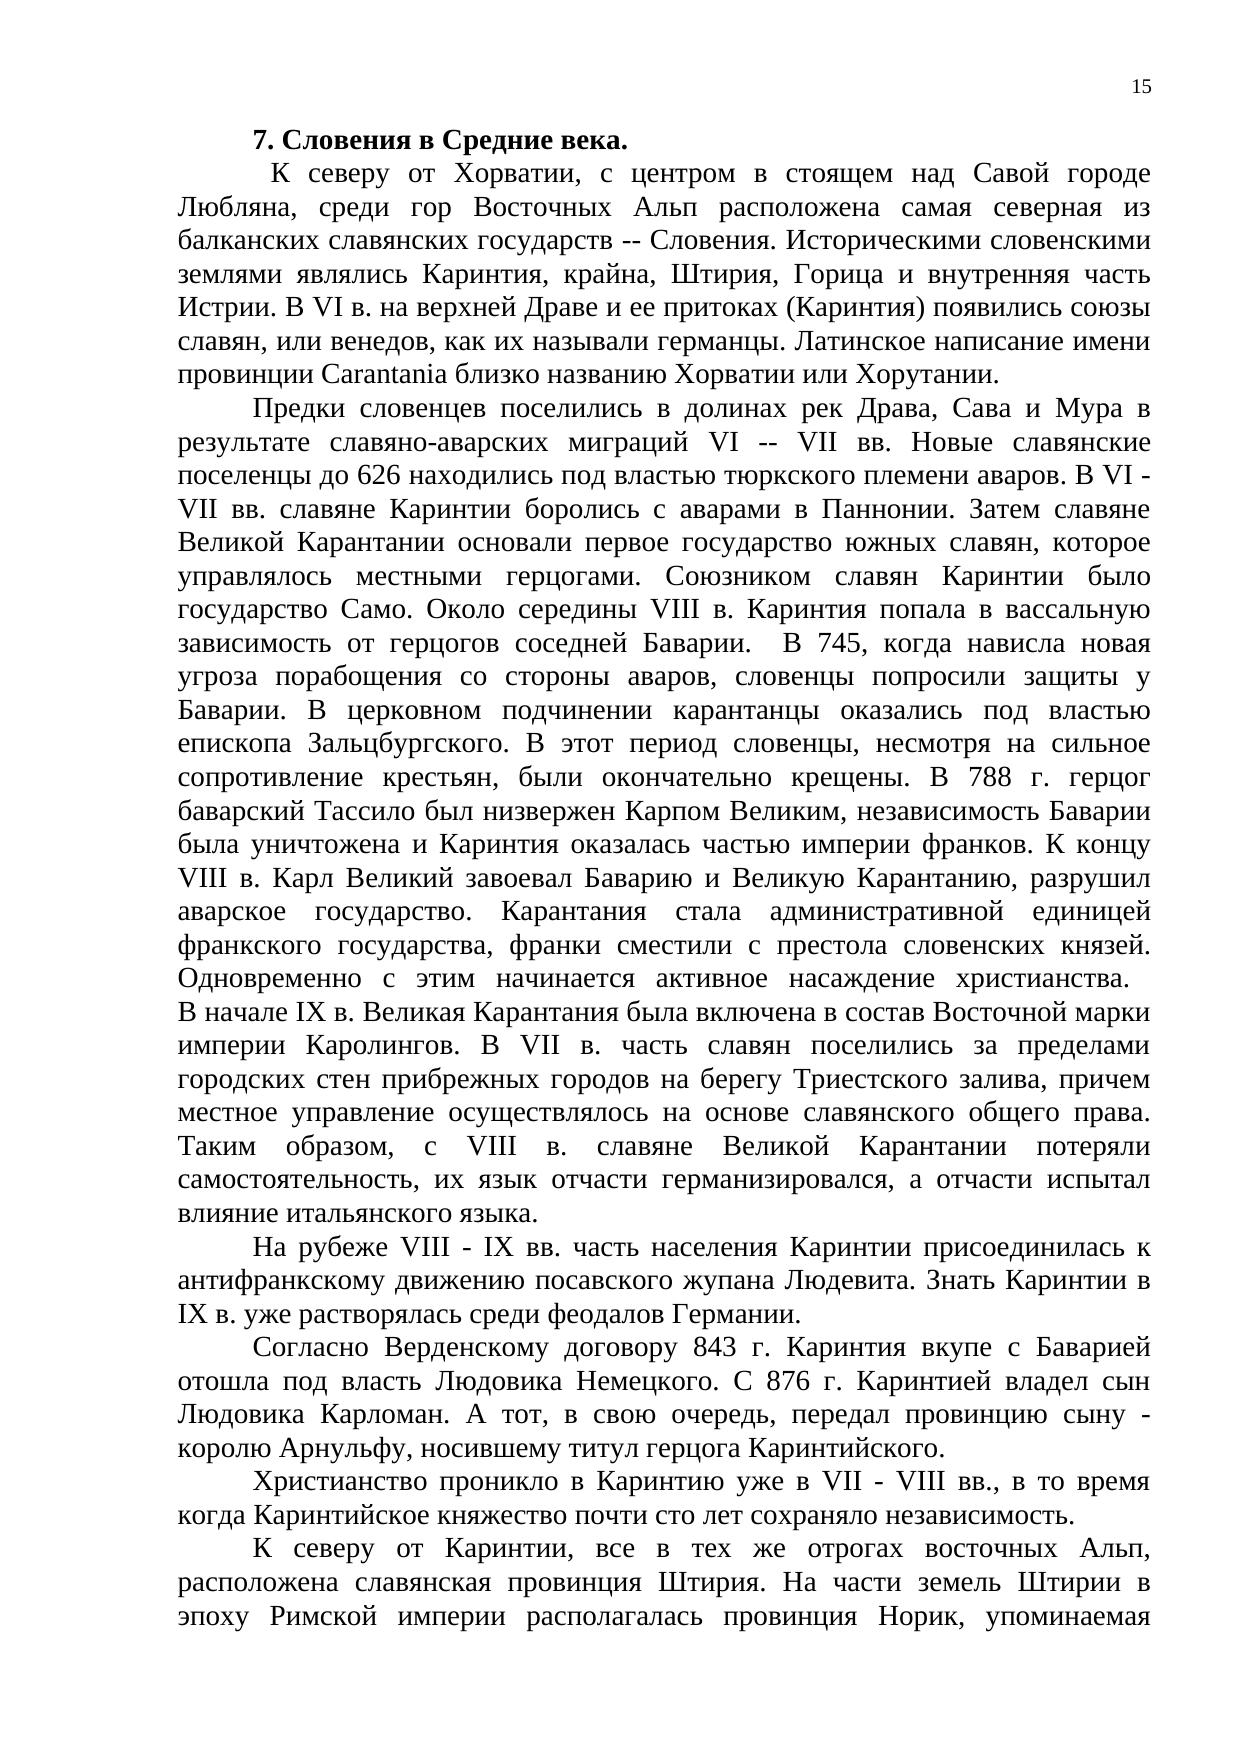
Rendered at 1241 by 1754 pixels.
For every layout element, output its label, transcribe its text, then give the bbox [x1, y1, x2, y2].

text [177, 1531, 1152, 1631]
text Согласно Верденскому договору 843 г. Каринтия вкупе с Баварией отошла под власть Людовика Немецкого. С 876 г. Каринтией владел сын Людовика Карломан. А тот, в свою очередь, передал провинцию сыну - королю Арнульфу, носившему титул герцога Каринтийского. [177, 1329, 1152, 1463]
text Предки словенцев поселились в долинах рек Драва, Сава и Мура в результате славяно-аварских миграций VI -- VII вв. Новые славянские поселенцы до 626 находились под властью тюркского племени аваров. В VI - VII вв. славяне Каринтии боролись с аварами в Паннонии. Затем славяне Великой Карантании основали первое государство южных славян, которое управлялось местными герцогами. Союзником славян Каринтии было государство Само. Около середины VIII в. Каринтия попала в вассальную зависимость от герцогов соседней Баварии. В 745, когда нависла новая угроза порабощения со стороны аваров, словенцы попросили защиты у Баварии. В церковном подчинении карантанцы оказались под властью епископа Зальцбургского. В этот период словенцы, несмотря на сильное сопротивление крестьян, были окончательно крещены. В 788 г. герцог баварский Тассило был низвержен Карпом Великим, независимость Баварии была уничтожена и Каринтия оказалась частью империи франков. К концу VIII в. Карл Великий завоевал Баварию и Великую Карантанию, разрушил аварское государство. Карантания стала административной единицей франкского государства, франки сместили с престола словенских князей. Одновременно с этим начинается активное насаждение христианства. В начале IX в. Великая Карантания была включена в состав Восточной марки империи Каролингов. В VII в. часть славян поселились за пределами городских стен прибрежных городов на берегу Триестского залива, причем местное управление осуществлялось на основе славянского общего права. Таким образом, с VIII в. славяне Великой Карантании потеряли самостоятельность, их язык отчасти германизировался, а отчасти испытал влияние итальянского языка. [177, 390, 1152, 1229]
text 7. Словения в Средние века. [177, 122, 1152, 155]
text Христианство проникло в Каринтию уже в VII - VIII вв., в то время когда Каринтийское княжество почти сто лет сохраняло независимость. [177, 1463, 1152, 1531]
text К северу от Хорватии, с центром в стоящем над Савой городе Любляна, среди гор Восточных Альп расположена самая северная из балканских славянских государств -- Словения. Историческими словенскими землями являлись Каринтия, крайна, Штирия, Горица и внутренняя часть Истрии. В VI в. на верхней Драве и ее притоках (Каринтия) появились союзы славян, или венедов, как их называли германцы. Латинское написание имени провинции Carantania близко названию Хорватии или Хорутании. [177, 155, 1152, 390]
text На рубеже VIII - IX вв. часть населения Каринтии присоединилась к антифранкскому движению посавского жупана Людевита. Знать Каринтии в IX в. уже растворялась среди феодалов Германии. [177, 1229, 1152, 1329]
